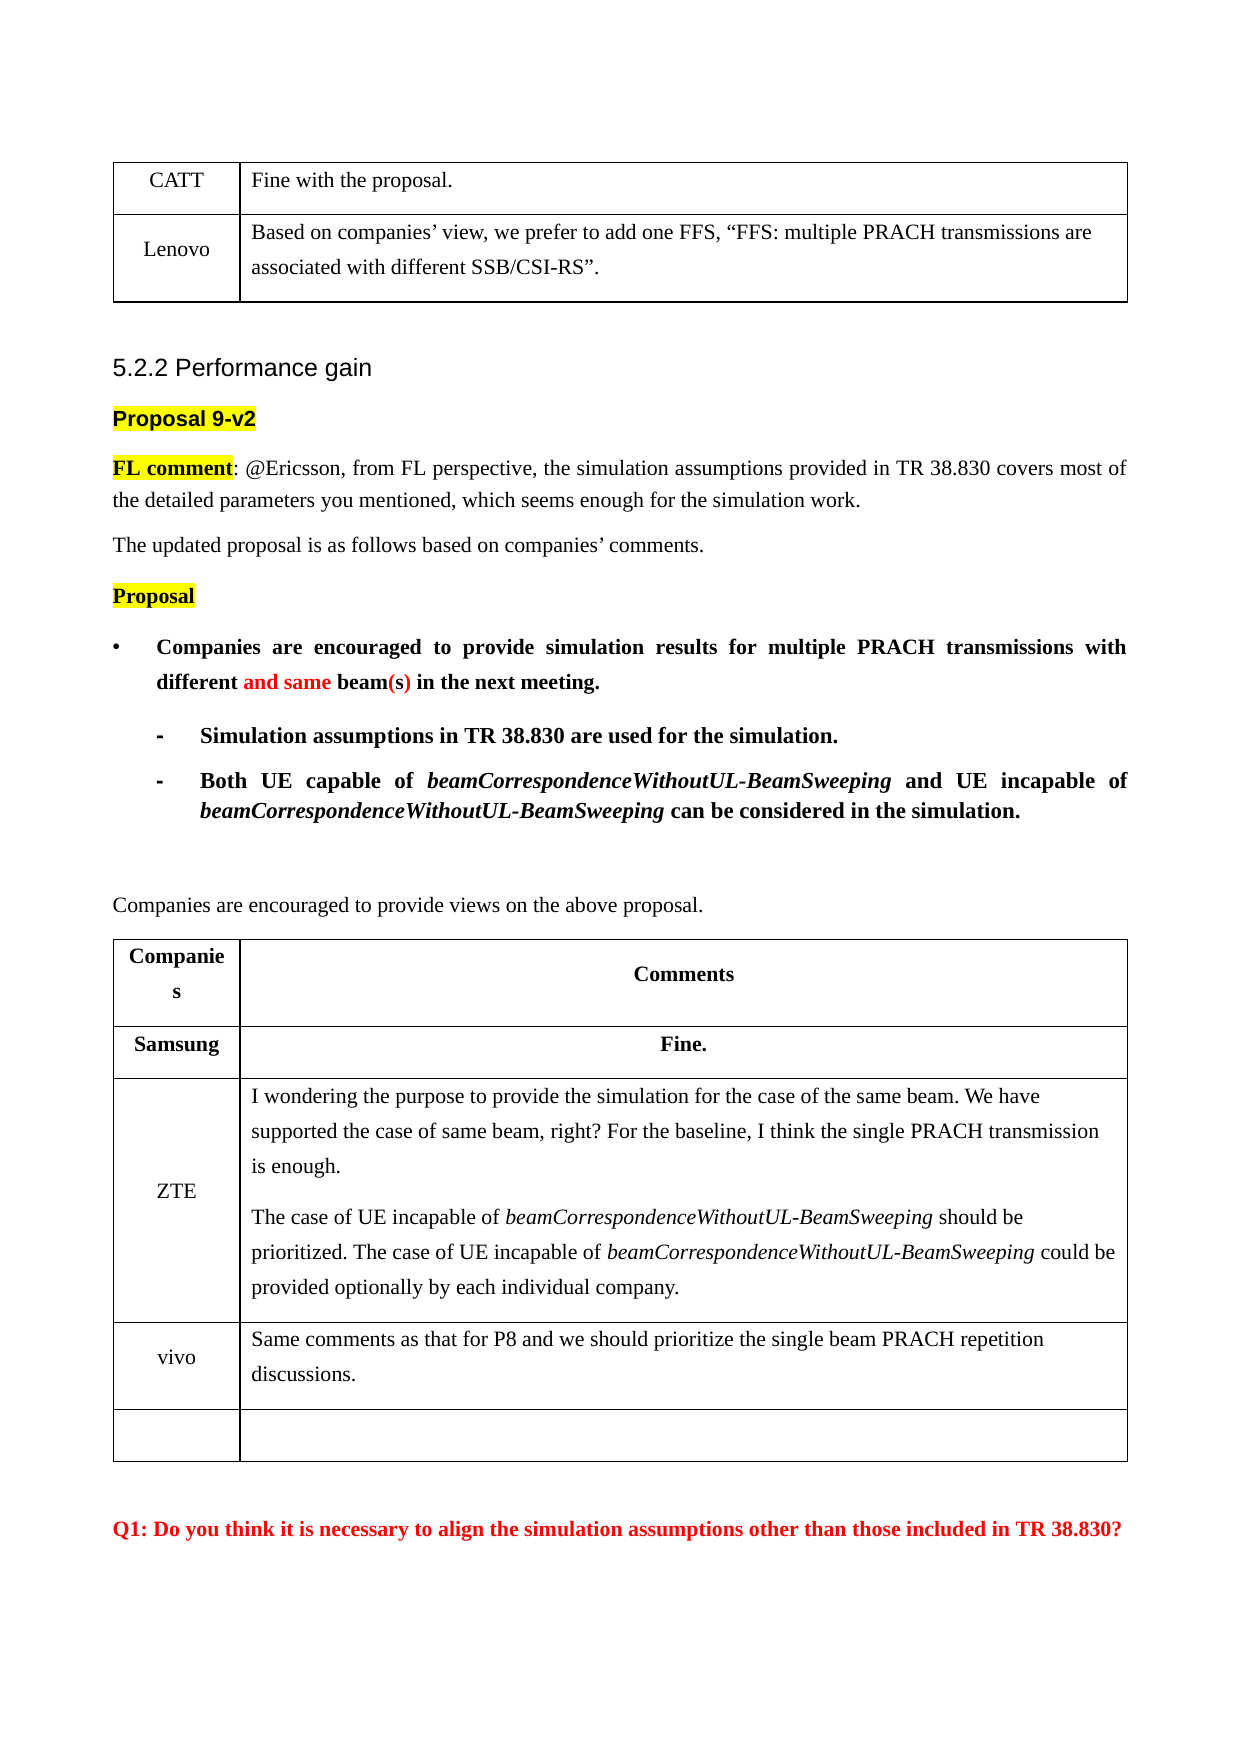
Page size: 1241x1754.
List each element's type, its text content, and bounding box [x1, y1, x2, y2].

text Q1: Do you think it is necessary to align the simulation assumptions other than those included in TR 38.830? [112, 1512, 1128, 1545]
text The updated proposal is as follows based on companies’ comments. [112, 528, 1128, 561]
subtitle Proposal 9-v2 [112, 402, 1128, 435]
table_cell Based on companies’ view, we prefer to add one FFS, “FFS: multiple PRACH transmissions are associated with different SSB/CSI-RS”. [241, 215, 1127, 301]
table_cell [114, 1410, 239, 1461]
table_cell I wondering the purpose to provide the simulation for the case of the same beam. We have supported the case of same beam, right? For the baseline, I think the single PRACH transmission is enough. The case of UE incapable of beamCorrespondenceWithoutUL-BeamSweeping should be prioritized. The case of UE incapable of beamCorrespondenceWithoutUL-BeamSweeping could be provided optionally by each individual company. [241, 1079, 1127, 1322]
table_header Companies [114, 940, 239, 1026]
table_header Comments [241, 940, 1127, 1026]
table_cell vivo [114, 1323, 239, 1409]
list Simulation assumptions in TR 38.830 are used for the simulation. [156, 719, 1128, 750]
text FL comment: @Ericsson, from FL perspective, the simulation assumptions provided in TR 38.830 covers most of the detailed parameters you mentioned, which seems enough for the simulation work. [112, 451, 1128, 516]
text Companies are encouraged to provide views on the above proposal. [112, 888, 1128, 921]
table_cell Fine with the proposal. [241, 163, 1127, 214]
table_cell Samsung [114, 1027, 239, 1078]
table_cell Fine. [241, 1027, 1127, 1078]
text Proposal [112, 579, 1128, 612]
table_cell [241, 1410, 1127, 1461]
list Companies are encouraged to provide simulation results for multiple PRACH transmissions with different and same beam(s) in the next meeting. [112, 631, 1128, 698]
table_cell CATT [114, 163, 239, 214]
table_cell Same comments as that for P8 and we should prioritize the single beam PRACH repetition discussions. [241, 1323, 1127, 1409]
list Both UE capable of beamCorrespondenceWithoutUL-BeamSweeping and UE incapable of beamCorrespondenceWithoutUL-BeamSweeping can be considered in the simulation. [156, 765, 1128, 823]
table_cell Lenovo [114, 215, 239, 301]
subtitle 5.2.2 Performance gain [112, 351, 1128, 384]
table_cell ZTE [114, 1079, 239, 1322]
